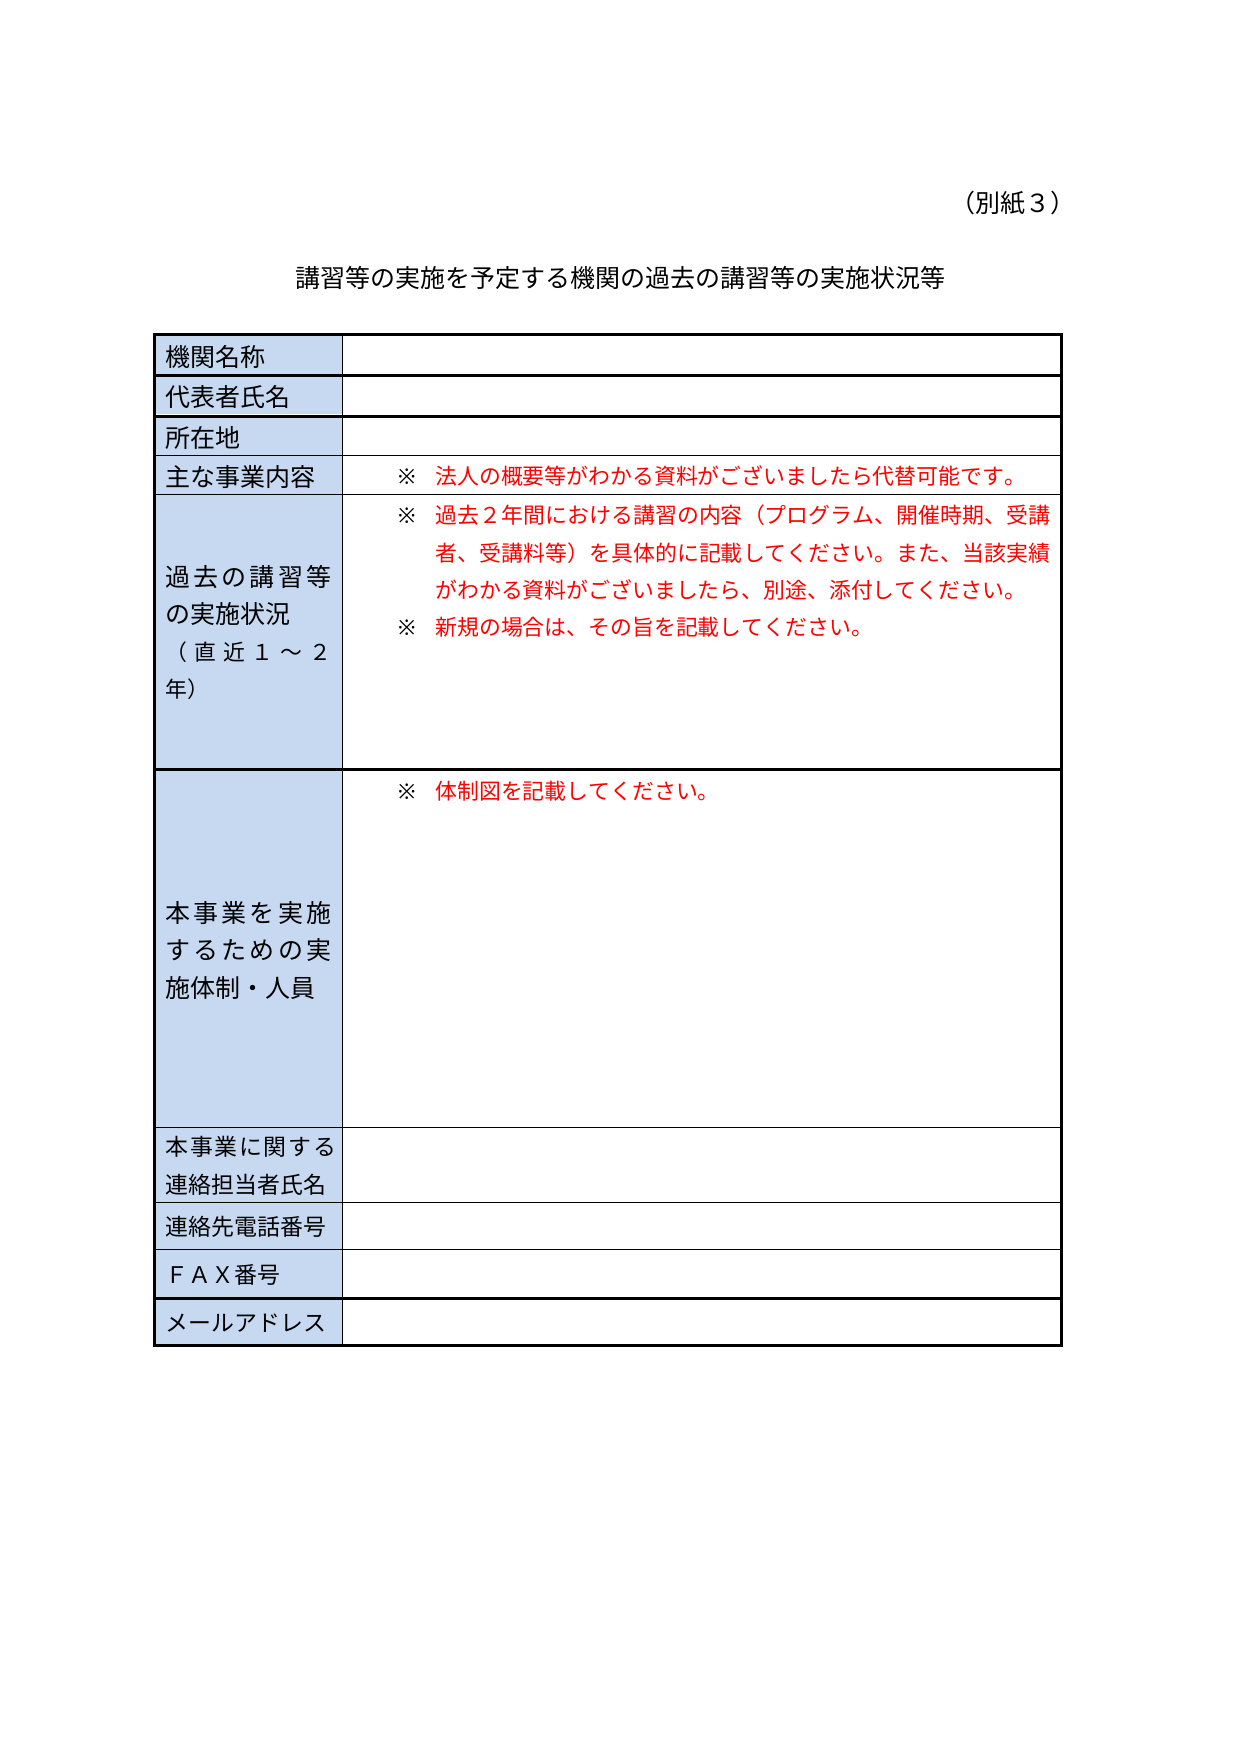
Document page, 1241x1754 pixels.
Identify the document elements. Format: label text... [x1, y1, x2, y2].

table_cell 主な事業内容 [156, 456, 342, 494]
table_cell [343, 1203, 1060, 1249]
text 講習等の実施を予定する機関の過去の講習等の実施状況等 [165, 258, 1075, 296]
table_cell 本事業を実施するための実施体制・人員 [156, 771, 342, 1127]
table_cell [343, 1250, 1060, 1297]
table_cell 過去の講習等の実施状況 （直近１～２年） [156, 495, 342, 768]
table_cell [343, 1128, 1060, 1202]
table_cell 本事業に関する連絡担当者氏名 [156, 1128, 342, 1202]
table_cell 過去２年間における講習の内容（プログラム、開催時期、受講者、受講料等）を具体的に記載してください。また、当該実績がわかる資料がございましたら、別途、添付してください。 新規の場合は、その旨を記載してください。 [343, 495, 1060, 768]
table_cell [343, 377, 1060, 414]
table_cell [343, 1300, 1060, 1344]
table_cell 代表者氏名 [156, 377, 342, 414]
table_cell 法人の概要等がわかる資料がございましたら代替可能です。 [343, 456, 1060, 494]
table_cell メールアドレス [156, 1300, 342, 1344]
table_cell ＦＡＸ番号 [156, 1250, 342, 1297]
table_cell 体制図を記載してください。 [343, 771, 1060, 1127]
table_cell 連絡先電話番号 [156, 1203, 342, 1249]
text （別紙３） [165, 183, 1075, 221]
table_cell 所在地 [156, 418, 342, 455]
table_header 機関名称 [156, 336, 342, 374]
table_cell [343, 418, 1060, 455]
table_header [343, 336, 1060, 374]
